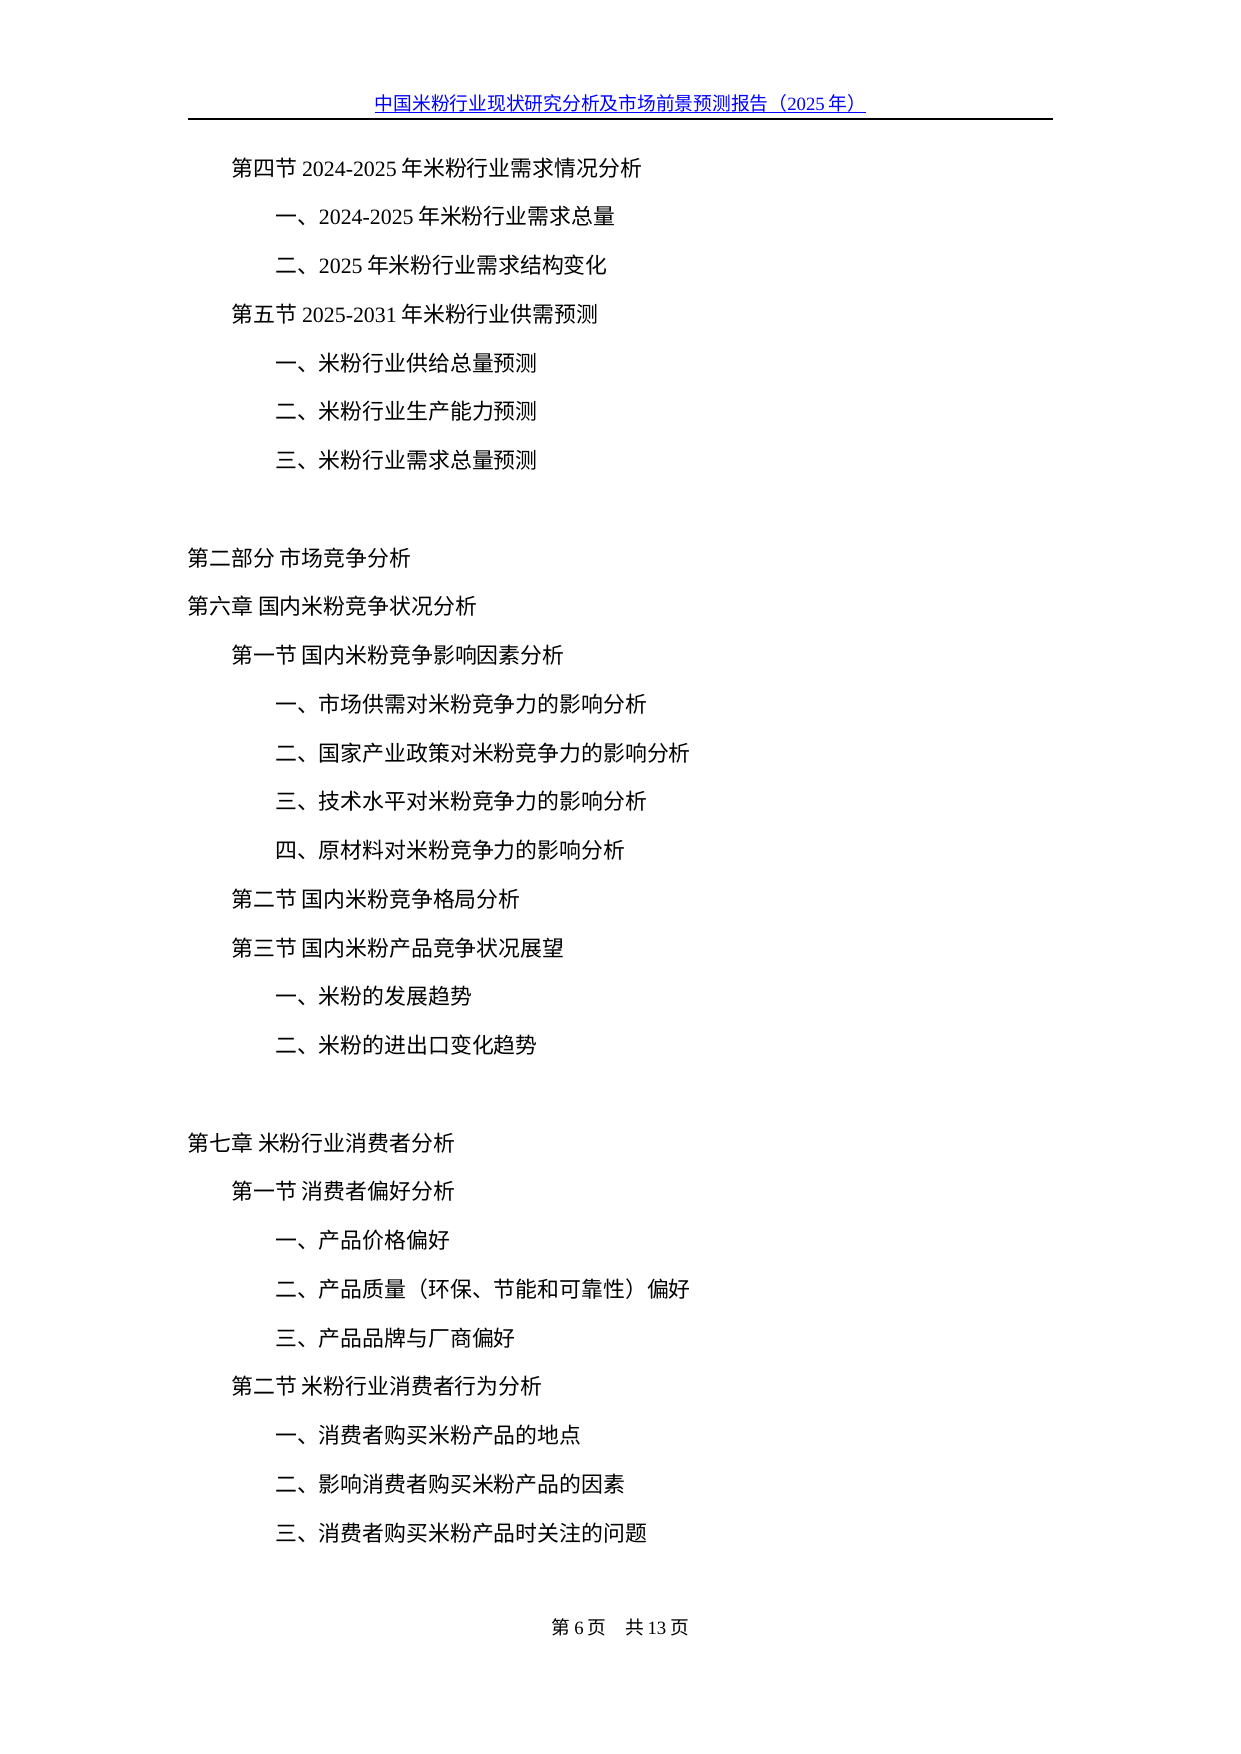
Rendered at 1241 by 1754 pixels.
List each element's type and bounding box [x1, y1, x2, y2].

text [187, 150, 1053, 1548]
